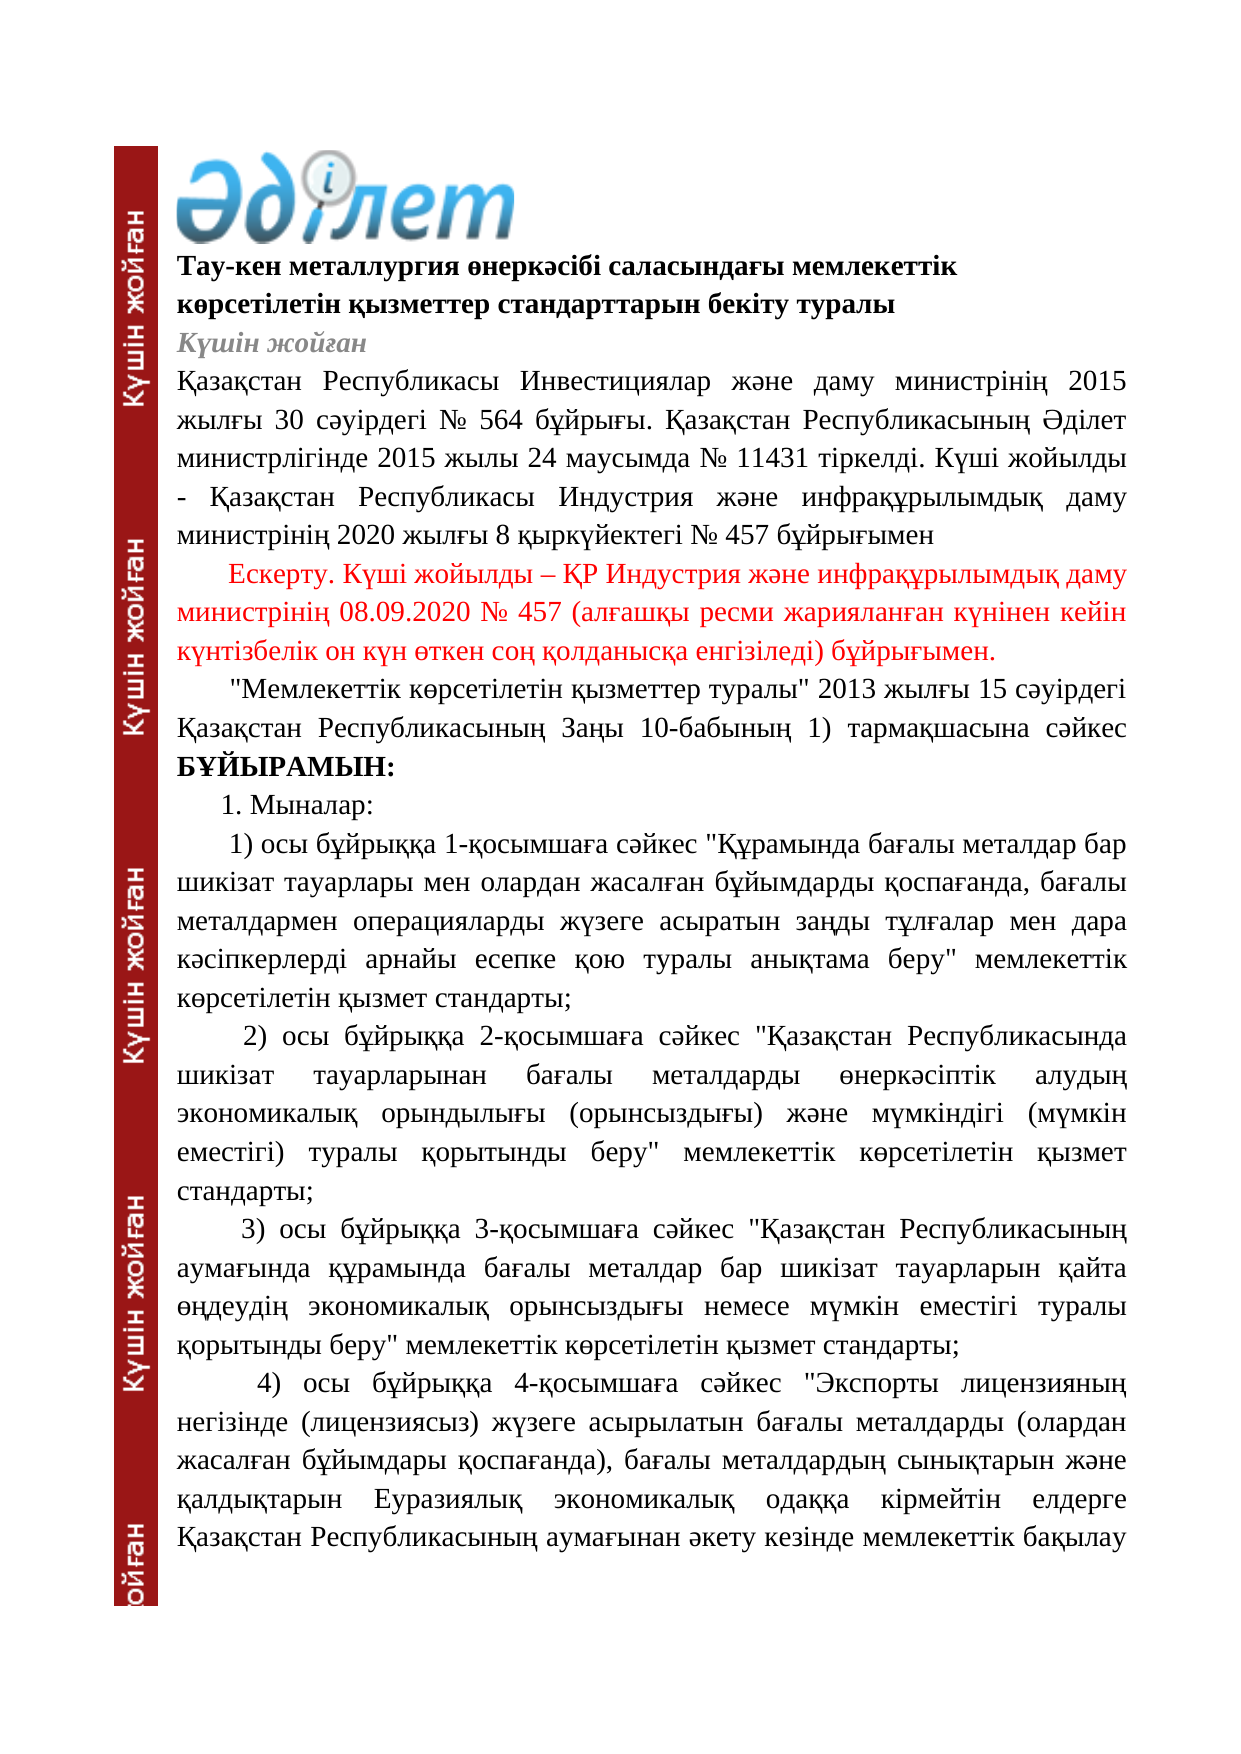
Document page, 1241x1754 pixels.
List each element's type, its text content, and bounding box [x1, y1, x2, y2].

picture [114, 1206, 158, 1211]
text "Мемлекеттік көрсетілетін қызметтер туралы" 2013 жылғы 15 сәуірдегі Қазақстан Республикасының Заңы 10-бабының 1) тармақшасына сәйкес БҰЙЫРАМЫН: [112, 672, 1128, 782]
text 1) осы бұйрыққа 1-қосымшаға сәйкес "Құрамында бағалы металдар бар шикізат тауарлары мен олардан жасалған бұйымдарды қоспағанда, бағалы металдармен операцияларды жүзеге асыратын заңды тұлғалар мен дара кәсіпкерлерді арнайы есепке қою туралы анықтама беру" мемлекеттік көрсетілетін қызмет стандарты; [112, 826, 1128, 1013]
text 2) осы бұйрыққа 2-қосымшаға сәйкес "Қазақстан Республикасында шикізат тауарларынан бағалы металдарды өнеркәсіптік алудың экономикалық орындылығы (орынсыздығы) және мүмкіндігі (мүмкін еместігі) туралы қорытынды беру" мемлекеттік көрсетілетін қызмет стандарты; [112, 1018, 1128, 1206]
picture [114, 358, 158, 363]
text Тау-кен металлургия өнеркәсібі саласындағы мемлекеттік көрсетілетін қызметтер стандарттарын бекіту туралы [112, 248, 1128, 320]
text Ескерту. Күші жойылды – ҚР Индустрия және инфрақұрылымдық даму министрінің 08.09.2020 № 457 (алғашқы ресми жарияланған күнінен кейін күнтізбелік он күн өткен соң қолданысқа енгізіледі) бұйрығымен. [112, 556, 1128, 667]
picture [114, 551, 158, 556]
picture [176, 150, 515, 244]
picture [114, 1360, 158, 1365]
text Күшін жойған [112, 325, 1128, 358]
picture [114, 1013, 158, 1018]
picture [114, 821, 158, 826]
text 1. Мыналар: [112, 787, 1128, 821]
picture [114, 146, 158, 248]
picture [114, 320, 158, 325]
text 3) осы бұйрыққа 3-қосымшаға сәйкес "Қазақстан Республикасының аумағында құрамында бағалы металдар бар шикізат тауарларын қайта өңдеудің экономикалық орынсыздығы немесе мүмкін еместігі туралы қорытынды беру" мемлекеттік көрсетілетін қызмет стандарты; [112, 1211, 1128, 1360]
picture [114, 782, 158, 787]
picture [114, 1553, 158, 1606]
picture [114, 667, 158, 672]
text Қазақстан Республикасы Инвестициялар және даму министрінің 2015 жылғы 30 сәуірдегі № 564 бұйрығы. Қазақстан Республикасының Әділет министрлігінде 2015 жылы 24 маусымда № 11431 тіркелді. Күші жойылды - Қазақстан Республикасы Индустрия және инфрақұрылымдық даму министрінің 2020 жылғы 8 қыркүйектегі № 457 бұйрығымен [112, 363, 1128, 551]
